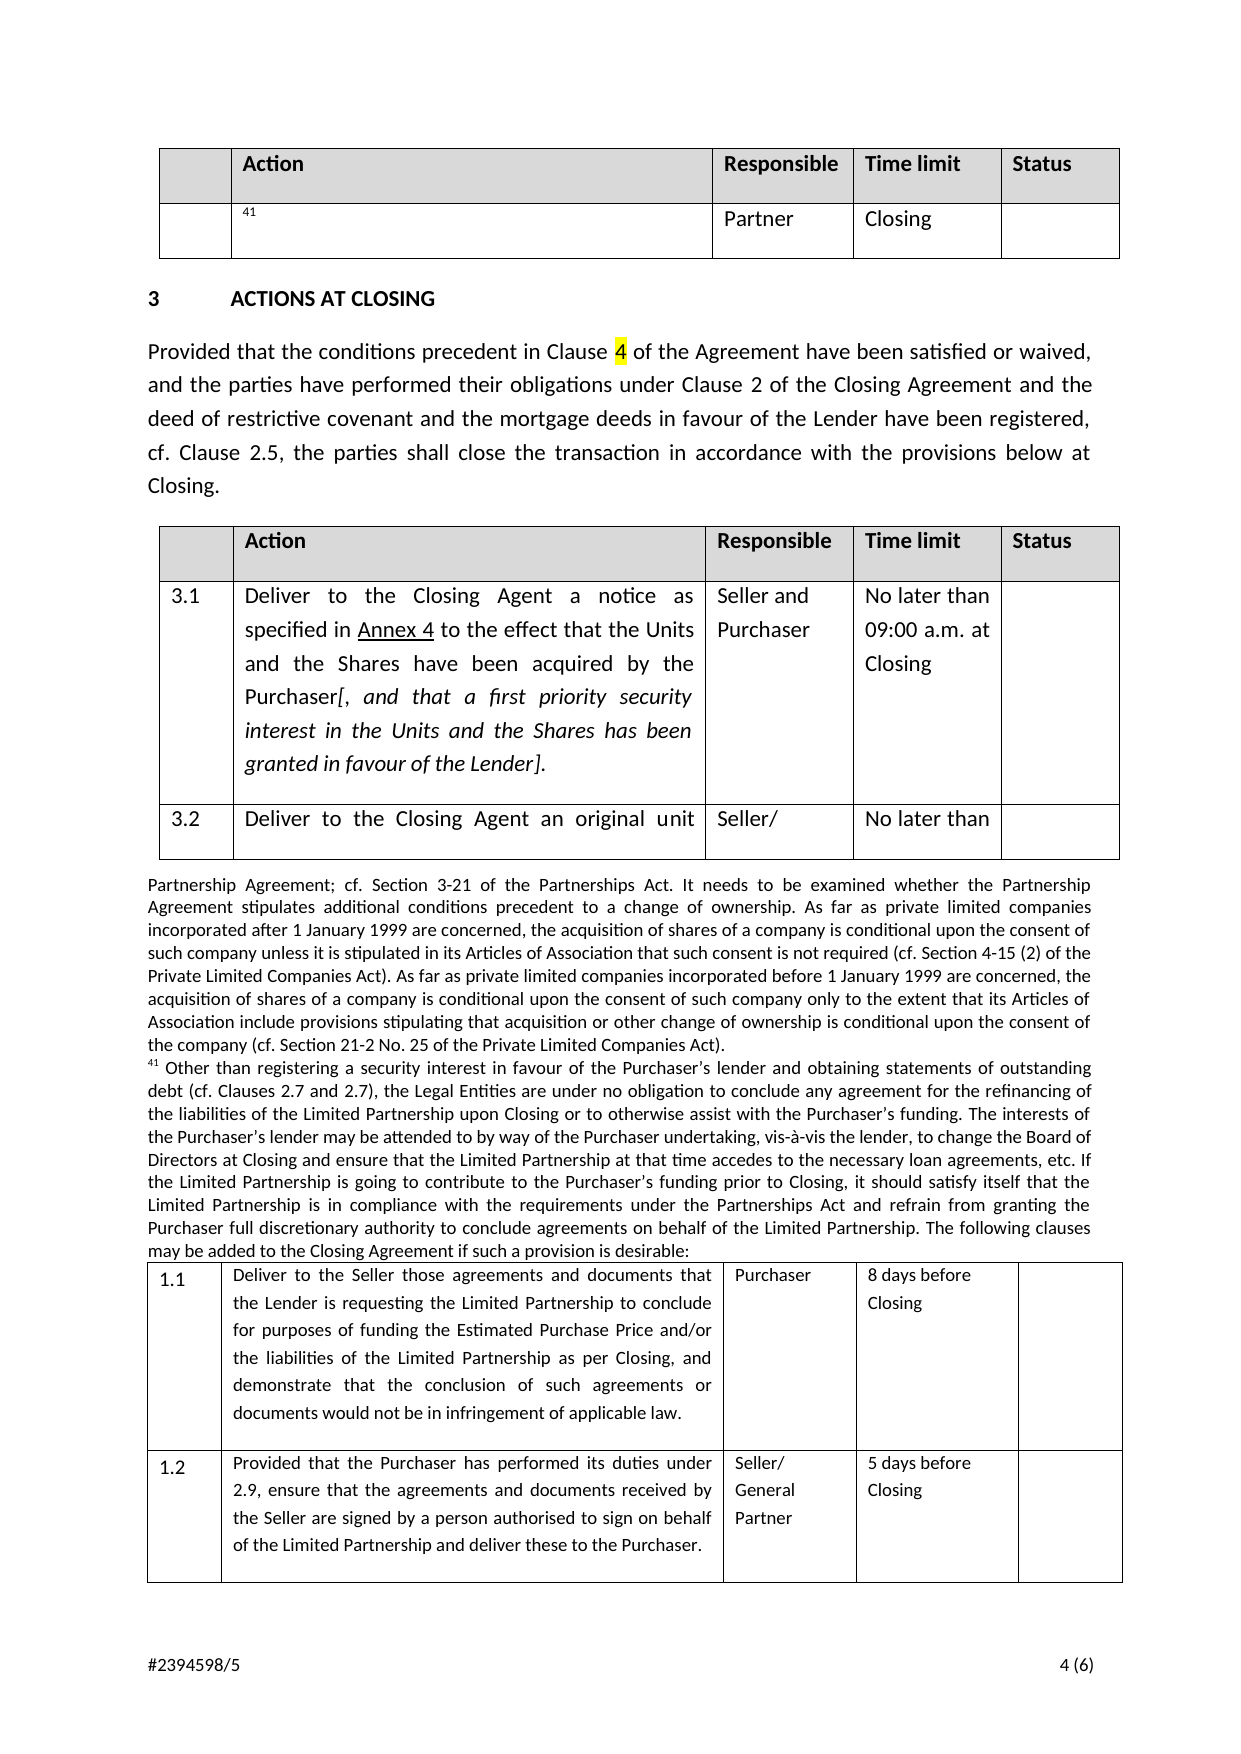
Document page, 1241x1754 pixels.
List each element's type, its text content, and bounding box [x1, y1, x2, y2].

table_header Responsible [713, 149, 853, 203]
table_cell [1002, 805, 1119, 858]
table_cell [160, 805, 233, 858]
table_cell Seller/ General Partner [713, 204, 853, 258]
table_cell No later than 09:00 a.m. at Closing [854, 204, 1001, 258]
table_cell No later than 09:00 a.m. at Closing [854, 805, 1001, 858]
table_cell No later than 09:00 a.m. at Closing [854, 582, 1001, 803]
table_header Time limit [854, 527, 1001, 581]
table_header Responsible [706, 527, 853, 581]
table_cell [1002, 204, 1119, 258]
table_cell Deliver to the Purchaser and the Closing Agent a copy of Board minutes as specified in Annex 2. [232, 204, 712, 258]
table_cell Seller and Purchaser [706, 582, 853, 803]
table_header [160, 149, 231, 203]
table_header Action [234, 527, 705, 581]
table_cell [1002, 582, 1119, 803]
table_cell Deliver to the Closing Agent an original unit certificate in respect of the Units as specified in Annex 6, with a signed declaration from the Seller to the effect that the Units have been assigned to the Purchaser. [234, 805, 705, 858]
text Provided that the conditions precedent in Clause 4 of the Agreement have been satisfied or waived, and the parties have performed their obligations under Clause 2 of the Closing Agreement and the deed of restrictive covenant and the mortgage deeds in favour of the Lender have been registered, cf. Clause 2.5, the parties shall close the transaction in accordance with the provisions below at Closing. [148, 337, 1092, 499]
table_cell Deliver to the Closing Agent a notice as specified in Annex 4 to the effect that the Units and the Shares have been acquired by the Purchaser[, and that a first priority security interest in the Units and the Shares has been granted in favour of the Lender]. [234, 582, 705, 803]
table_header Status [1002, 149, 1119, 203]
table_header Status [1002, 527, 1119, 581]
table_header Action [232, 149, 712, 203]
table_cell [160, 204, 231, 258]
table_cell [160, 582, 233, 803]
text Actions at Closing [148, 284, 1092, 312]
table_header [160, 527, 233, 581]
table_cell Seller/ General Partner [706, 805, 853, 858]
table_header Time limit [854, 149, 1001, 203]
